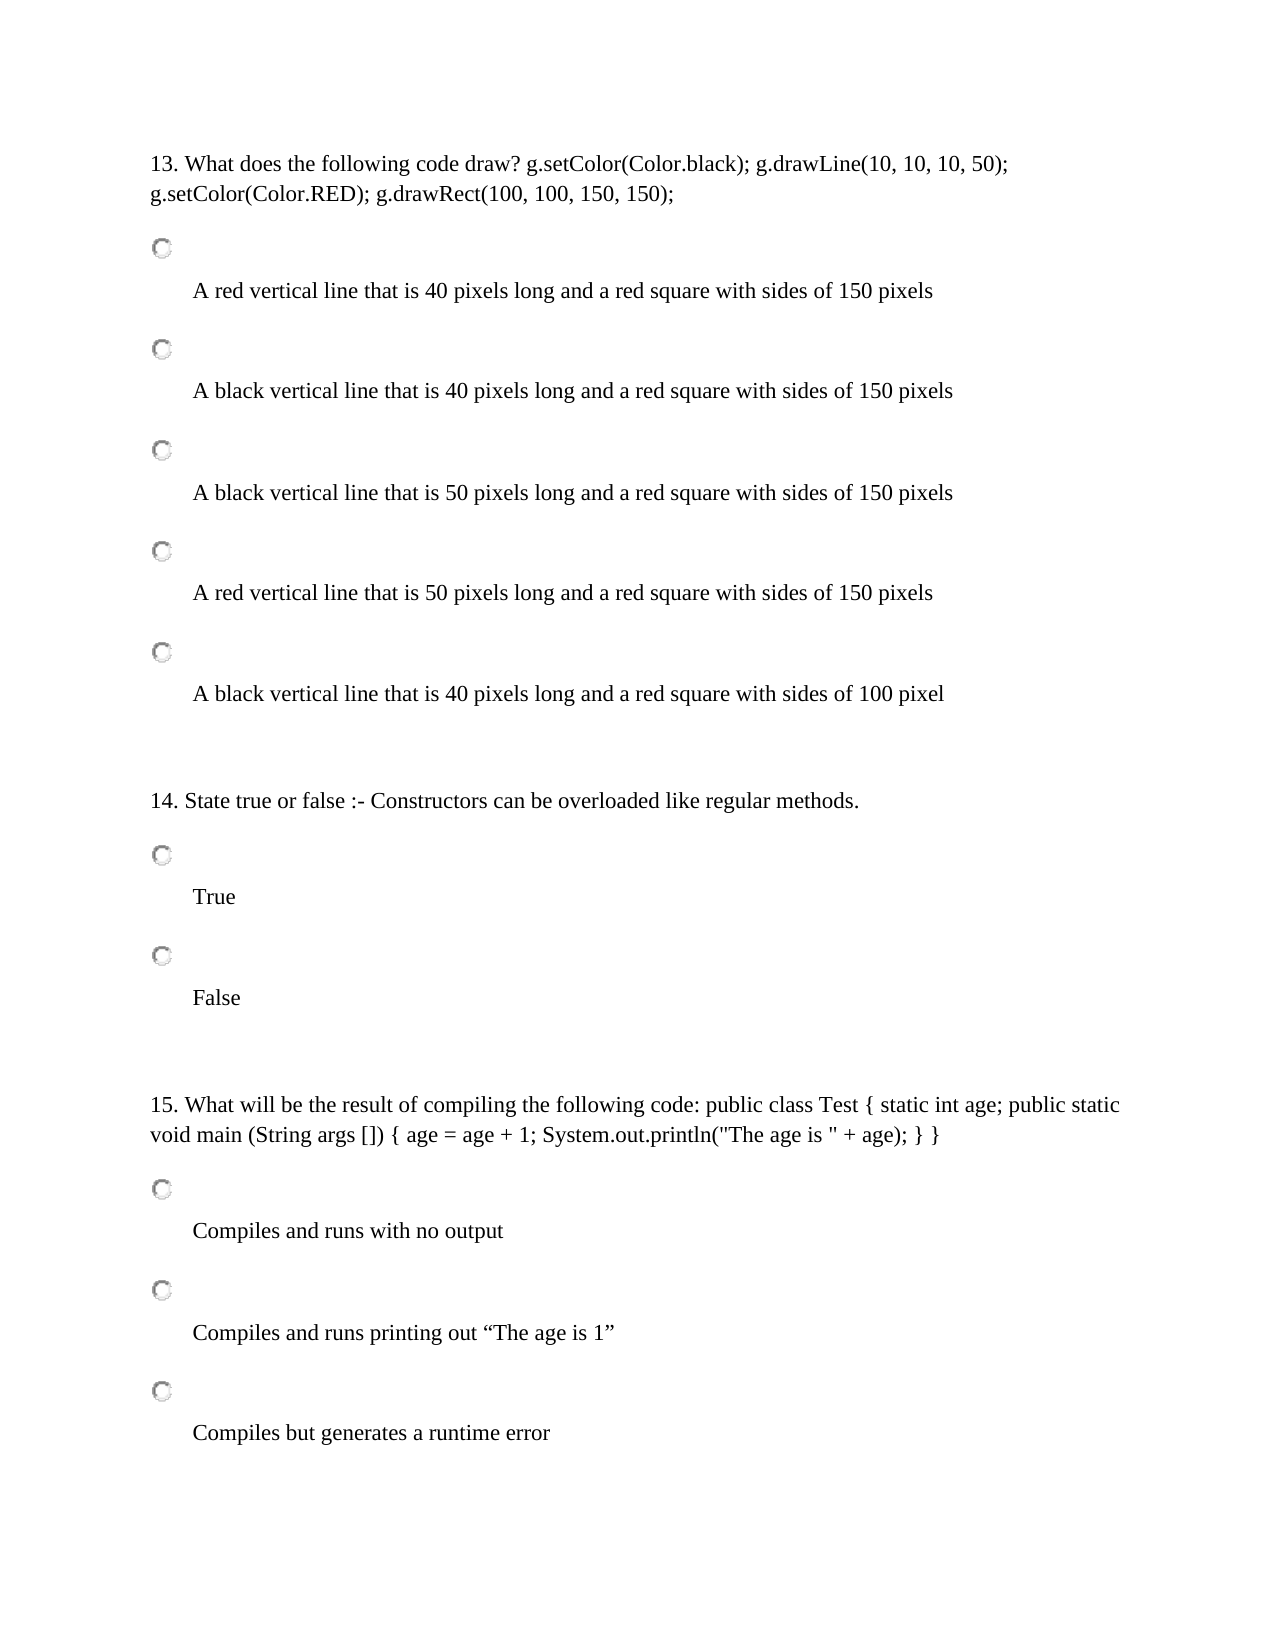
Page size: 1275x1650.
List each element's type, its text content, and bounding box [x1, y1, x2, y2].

text A red vertical line that is 50 pixels long and a red square with sides of 150 pixels [150, 534, 1125, 606]
text A black vertical line that is 50 pixels long and a red square with sides of 150 pixels [150, 433, 1125, 505]
text False [150, 939, 1125, 1011]
text Compiles and runs printing out “The age is 1” [150, 1273, 1125, 1345]
text 13. What does the following code draw? g.setColor(Color.black); g.drawLine(10, 10, 10, 50); g.setColor(Color.RED); g.drawRect(100, 100, 150, 150); [150, 150, 1125, 207]
text Compiles and runs with no output [150, 1172, 1125, 1244]
text Compiles but generates a runtime error [150, 1374, 1125, 1446]
text A red vertical line that is 40 pixels long and a red square with sides of 150 pixels [150, 231, 1125, 303]
text True [150, 838, 1125, 910]
text A black vertical line that is 40 pixels long and a red square with sides of 100 pixel [150, 635, 1125, 707]
text 15. What will be the result of compiling the following code: public class Test { static int age; public static void main (String args []) { age = age + 1; System.out.println("The age is " + age); } } [150, 1091, 1125, 1147]
text 14. State true or false :- Constructors can be overloaded like regular methods. [150, 787, 1125, 813]
text A black vertical line that is 40 pixels long and a red square with sides of 150 pixels [150, 332, 1125, 404]
